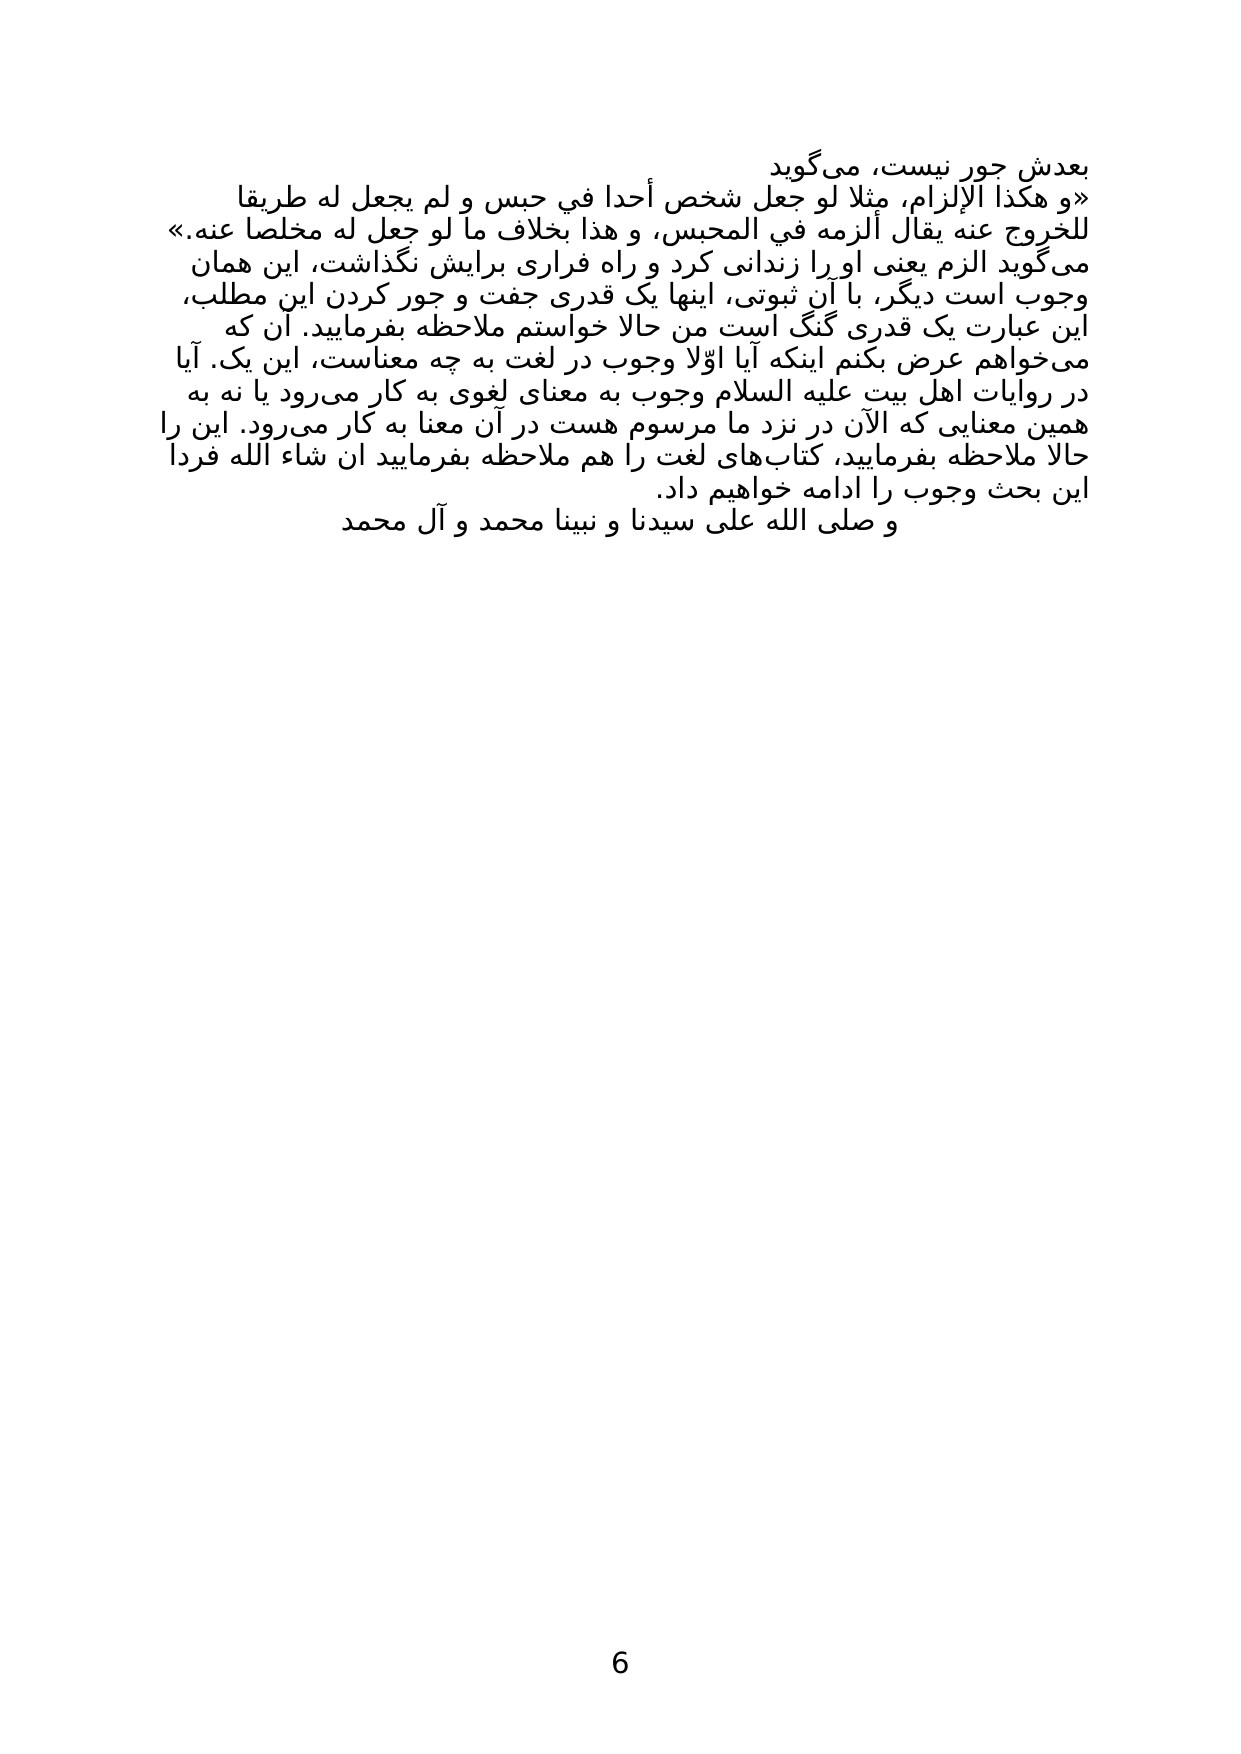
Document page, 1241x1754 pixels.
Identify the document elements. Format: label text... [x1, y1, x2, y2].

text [150, 150, 1090, 182]
text «و هكذا الإلزام، مثلا لو جعل شخص أحدا في حبس و لم يجعل له طريقا للخروج عنه يقال ألزمه في المحبس، و هذا بخلاف ما لو جعل له مخلصا عنه.» [150, 182, 1090, 247]
text می‌گوید الزم یعنی او را زندانی کرد و راه فراری برایش نگذاشت، این همان وجوب است دیگر، با آن ثبوتی، اینها یک قدری جفت و جور کردن این مطلب، این عبارت یک قدری گنگ است من حالا خواستم ملاحظه بفرمایید. آن که می‌خواهم عرض بکنم اینکه آیا اوّلا وجوب در لغت به چه معناست، این یک. آیا در روایات اهل بیت علیه السلام وجوب به معنای لغوی به کار می‌رود یا نه به همین معنایی که الآن در نزد ما مرسوم هست در آن معنا به کار می‌رود. این را حالا ملاحظه بفرمایید، کتاب‌های لغت را هم ملاحظه بفرمایید ان شاء الله فردا این بحث وجوب را ادامه خواهیم داد. [150, 247, 1090, 505]
text و صلی الله علی سیدنا و نبینا محمد و آل محمد [150, 505, 1090, 537]
